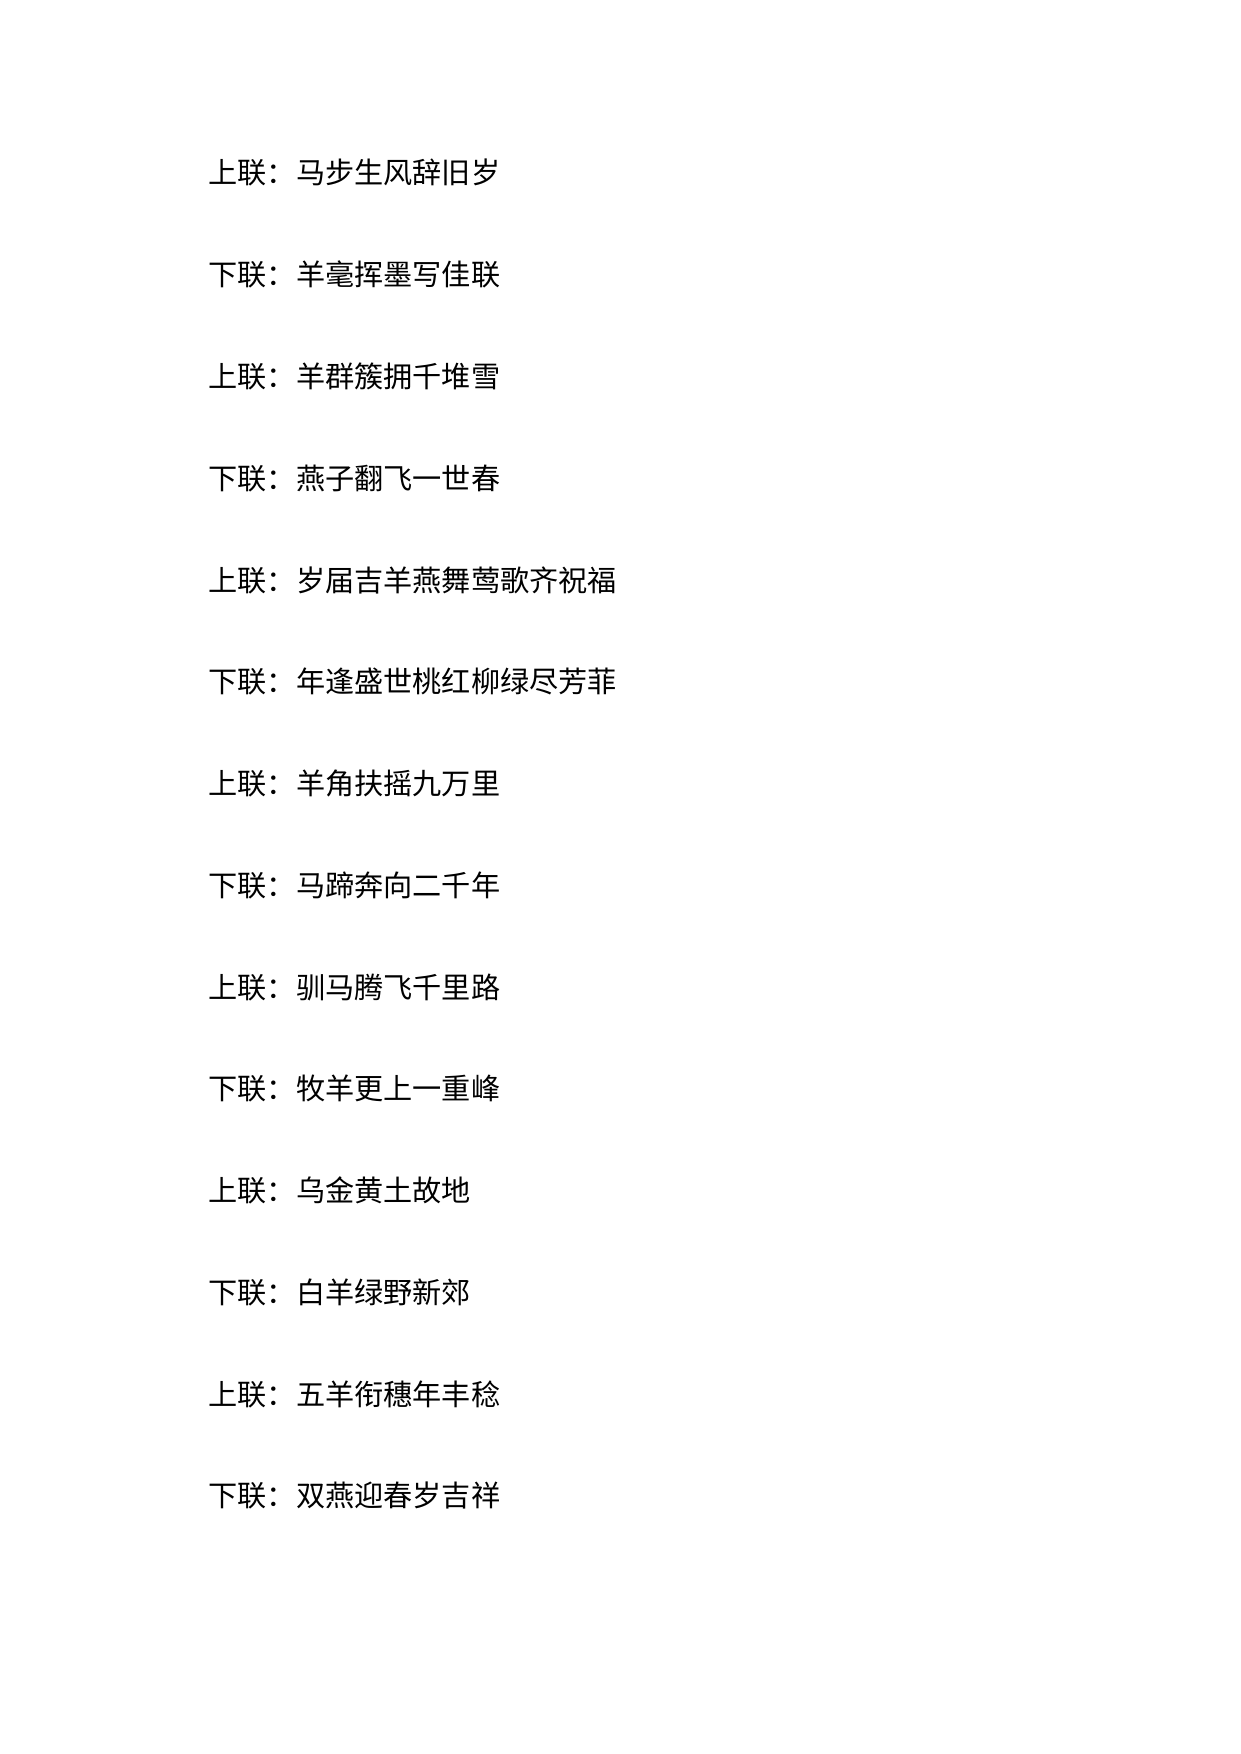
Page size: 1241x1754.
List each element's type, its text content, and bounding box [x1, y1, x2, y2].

text 上联：乌金黄土故地 [150, 1168, 1090, 1210]
text 上联：羊角扶摇九万里 [150, 761, 1090, 803]
text 下联：年逢盛世桃红柳绿尽芳菲 [150, 659, 1090, 701]
text 上联：驯马腾飞千里路 [150, 964, 1090, 1006]
text 上联：五羊衔穗年丰稔 [150, 1371, 1090, 1413]
text 上联：岁届吉羊燕舞莺歌齐祝福 [150, 557, 1090, 599]
text 下联：白羊绿野新郊 [150, 1269, 1090, 1312]
text 上联：马步生风辞旧岁 [150, 150, 1090, 192]
text 上联：羊群簇拥千堆雪 [150, 353, 1090, 396]
text 下联：双燕迎春岁吉祥 [150, 1473, 1090, 1515]
text 下联：马蹄奔向二千年 [150, 862, 1090, 905]
text 下联：牧羊更上一重峰 [150, 1066, 1090, 1108]
text 下联：羊毫挥墨写佳联 [150, 252, 1090, 294]
text 下联：燕子翻飞一世春 [150, 455, 1090, 498]
